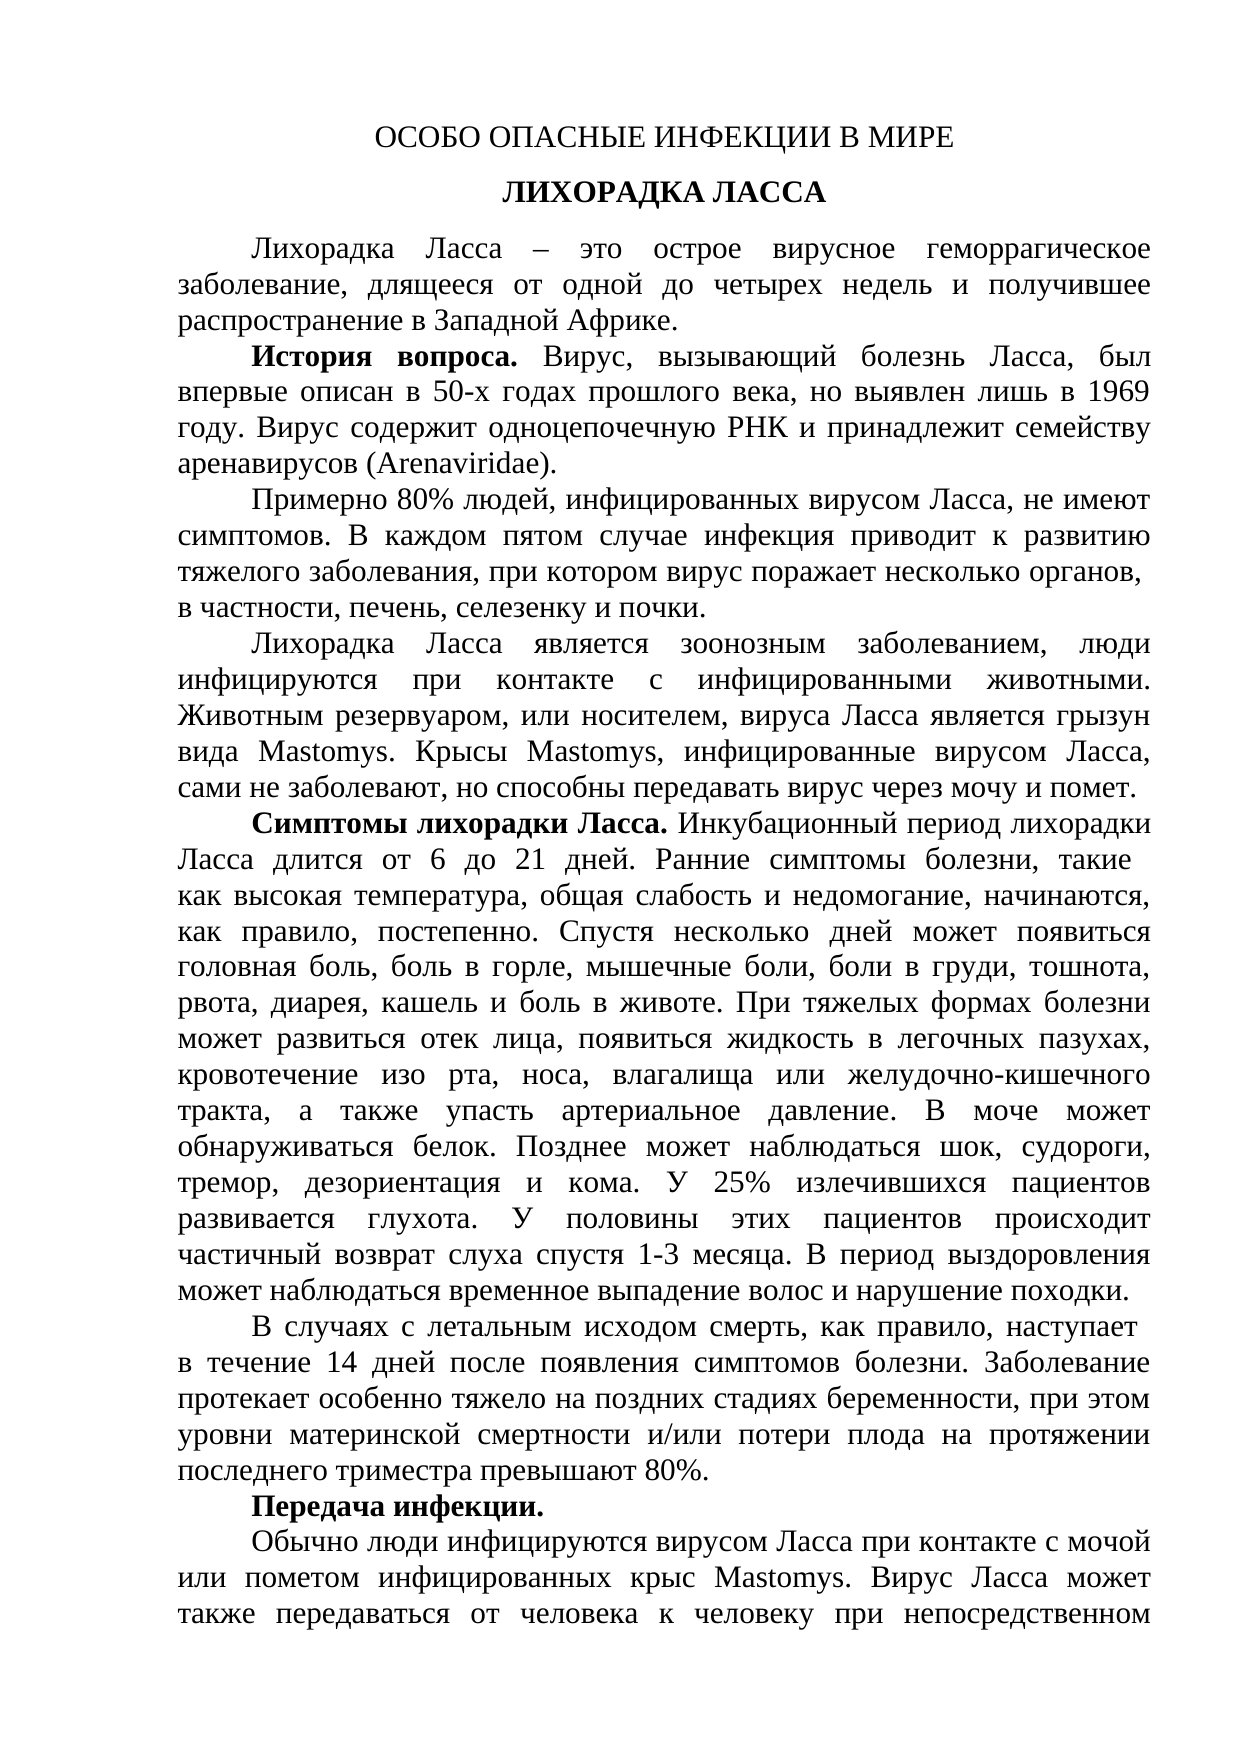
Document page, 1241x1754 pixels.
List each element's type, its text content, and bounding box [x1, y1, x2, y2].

text В случаях с летальным исходом смерть, как правило, наступает в течение 14 дней после появления симптомов болезни. Заболевание протекает особенно тяжело на поздних стадиях беременности, при этом уровни материнской смертности и/или потери плода на протяжении последнего триместра превышают 80%. [177, 1307, 1152, 1487]
text История вопроса. Вирус, вызывающий болезнь Ласса, был впервые описан в 50-х годах прошлого века, но выявлен лишь в 1969 году. Вирус содержит одноцепочечную РНК и принадлежит семейству аренавирусов (Arenaviridae). [177, 337, 1152, 481]
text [177, 1523, 1152, 1631]
text Передача инфекции. [177, 1487, 1152, 1523]
text Симптомы лихорадки Ласса. Инкубационный период лихорадки Ласса длится от 6 до 21 дней. Ранние симптомы болезни, такие как высокая температура, общая слабость и недомогание, начинаются, как правило, постепенно. Спустя несколько дней может появиться головная боль, боль в горле, мышечные боли, боли в груди, тошнота, рвота, диарея, кашель и боль в животе. При тяжелых формах болезни может развиться отек лица, появиться жидкость в легочных пазухах, кровотечение изо рта, носа, влагалища или желудочно-кишечного тракта, а также упасть артериальное давление. В моче может обнаруживаться белок. Позднее может наблюдаться шок, судороги, тремор, дезориентация и кома. У 25% излечившихся пациентов развивается глухота. У половины этих пациентов происходит частичный возврат слуха спустя 1-3 месяца. В период выздоровления может наблюдаться временное выпадение волос и нарушение походки. [177, 804, 1152, 1307]
text ЛИХОРАДКА ЛАССА [177, 173, 1152, 209]
text Лихорадка Ласса является зоонозным заболеванием, люди инфицируются при контакте с инфицированными животными. Животным резервуаром, или носителем, вируса Ласса является грызун вида Mastomys. Крысы Mastomys, инфицированные вирусом Ласса, сами не заболевают, но способны передавать вирус через мочу и помет. [177, 624, 1152, 804]
text ОСОБО ОПАСНЫЕ ИНФЕКЦИИ В МИРЕ [177, 118, 1152, 154]
text Примерно 80% людей, инфицированных вирусом Ласса, не имеют симптомов. В каждом пятом случае инфекция приводит к развитию тяжелого заболевания, при котором вирус поражает несколько органов, в частности, печень, селезенку и почки. [177, 481, 1152, 624]
text Лихорадка Ласса – это острое вирусное геморрагическое заболевание, длящееся от одной до четырех недель и получившее распространение в Западной Африке. [177, 229, 1152, 337]
